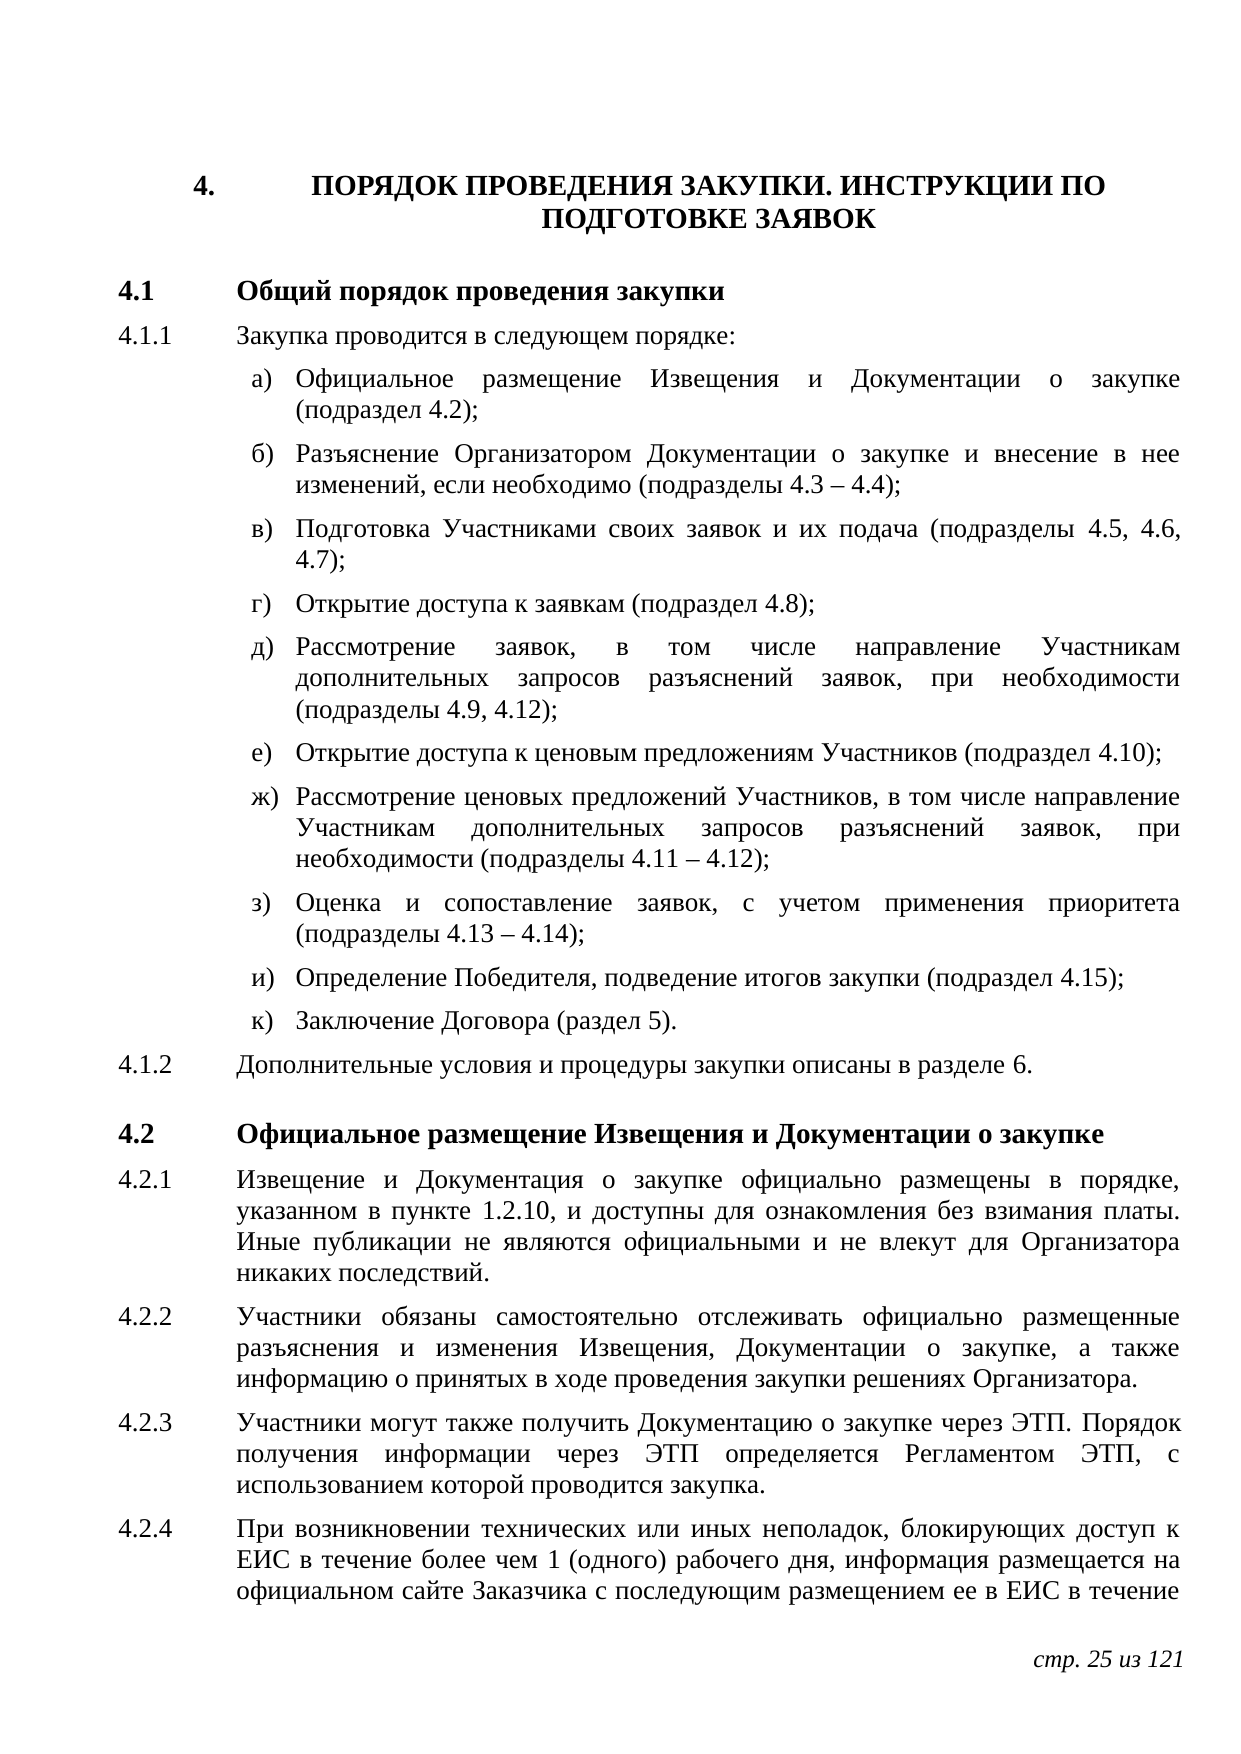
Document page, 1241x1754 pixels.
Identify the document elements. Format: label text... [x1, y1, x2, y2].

text Закупка проводится в следующем порядке: [118, 319, 1181, 350]
list Заключение Договора (раздел 5). [251, 1004, 1181, 1036]
list Открытие доступа к заявкам (подраздел 4.8); [251, 587, 1181, 618]
list Определение Победителя, подведение итогов закупки (подраздел 4.15); [251, 961, 1181, 992]
list Официальное размещение Извещения и Документации о закупке (подраздел 4.2); [251, 362, 1181, 425]
list Рассмотрение заявок, в том числе направление Участникам дополнительных запросов разъяснений заявок, при необходимости (подразделы 4.9, 4.12); [251, 630, 1181, 724]
text Дополнительные условия и процедуры закупки описаны в разделе 6. [118, 1048, 1181, 1079]
text Участники могут также получить Документацию о закупке через ЭТП. Порядок получения информации через ЭТП определяется Регламентом ЭТП, с использованием которой проводится закупка. [118, 1406, 1181, 1499]
list Оценка и сопоставление заявок, с учетом применения приоритета (подразделы 4.13 – 4.14); [251, 886, 1181, 948]
text Участники обязаны самостоятельно отслеживать официально размещенные разъяснения и изменения Извещения, Документации о закупке, а также информацию о принятых в ходе проведения закупки решениях Организатора. [118, 1300, 1181, 1393]
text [118, 1512, 1181, 1605]
list Открытие доступа к ценовым предложениям Участников (подраздел 4.10); [251, 736, 1181, 767]
list Подготовка Участниками своих заявок и их подача (подразделы 4.5, 4.6, 4.7); [251, 512, 1181, 574]
text Извещение и Документация о закупке официально размещены в порядке, указанном в пункте 1.2.10, и доступны для ознакомления без взимания платы. Иные публикации не являются официальными и не влекут для Организатора никаких последствий. [118, 1163, 1181, 1287]
list Разъяснение Организатором Документации о закупке и внесение в нее изменений, если необходимо (подразделы 4.3 – 4.4); [251, 437, 1181, 499]
list Рассмотрение ценовых предложений Участников, в том числе направление Участникам дополнительных запросов разъяснений заявок, при необходимости (подразделы 4.11 – 4.12); [251, 780, 1181, 873]
subtitle ПОРЯДОК ПРОВЕДЕНИЯ ЗАКУПКИ. ИНСТРУКЦИИ ПО ПОДГОТОВКЕ ЗАЯВОК [118, 168, 1181, 235]
subtitle Официальное размещение Извещения и Документации о закупке [118, 1117, 1181, 1150]
subtitle Общий порядок проведения закупки [118, 273, 1181, 306]
